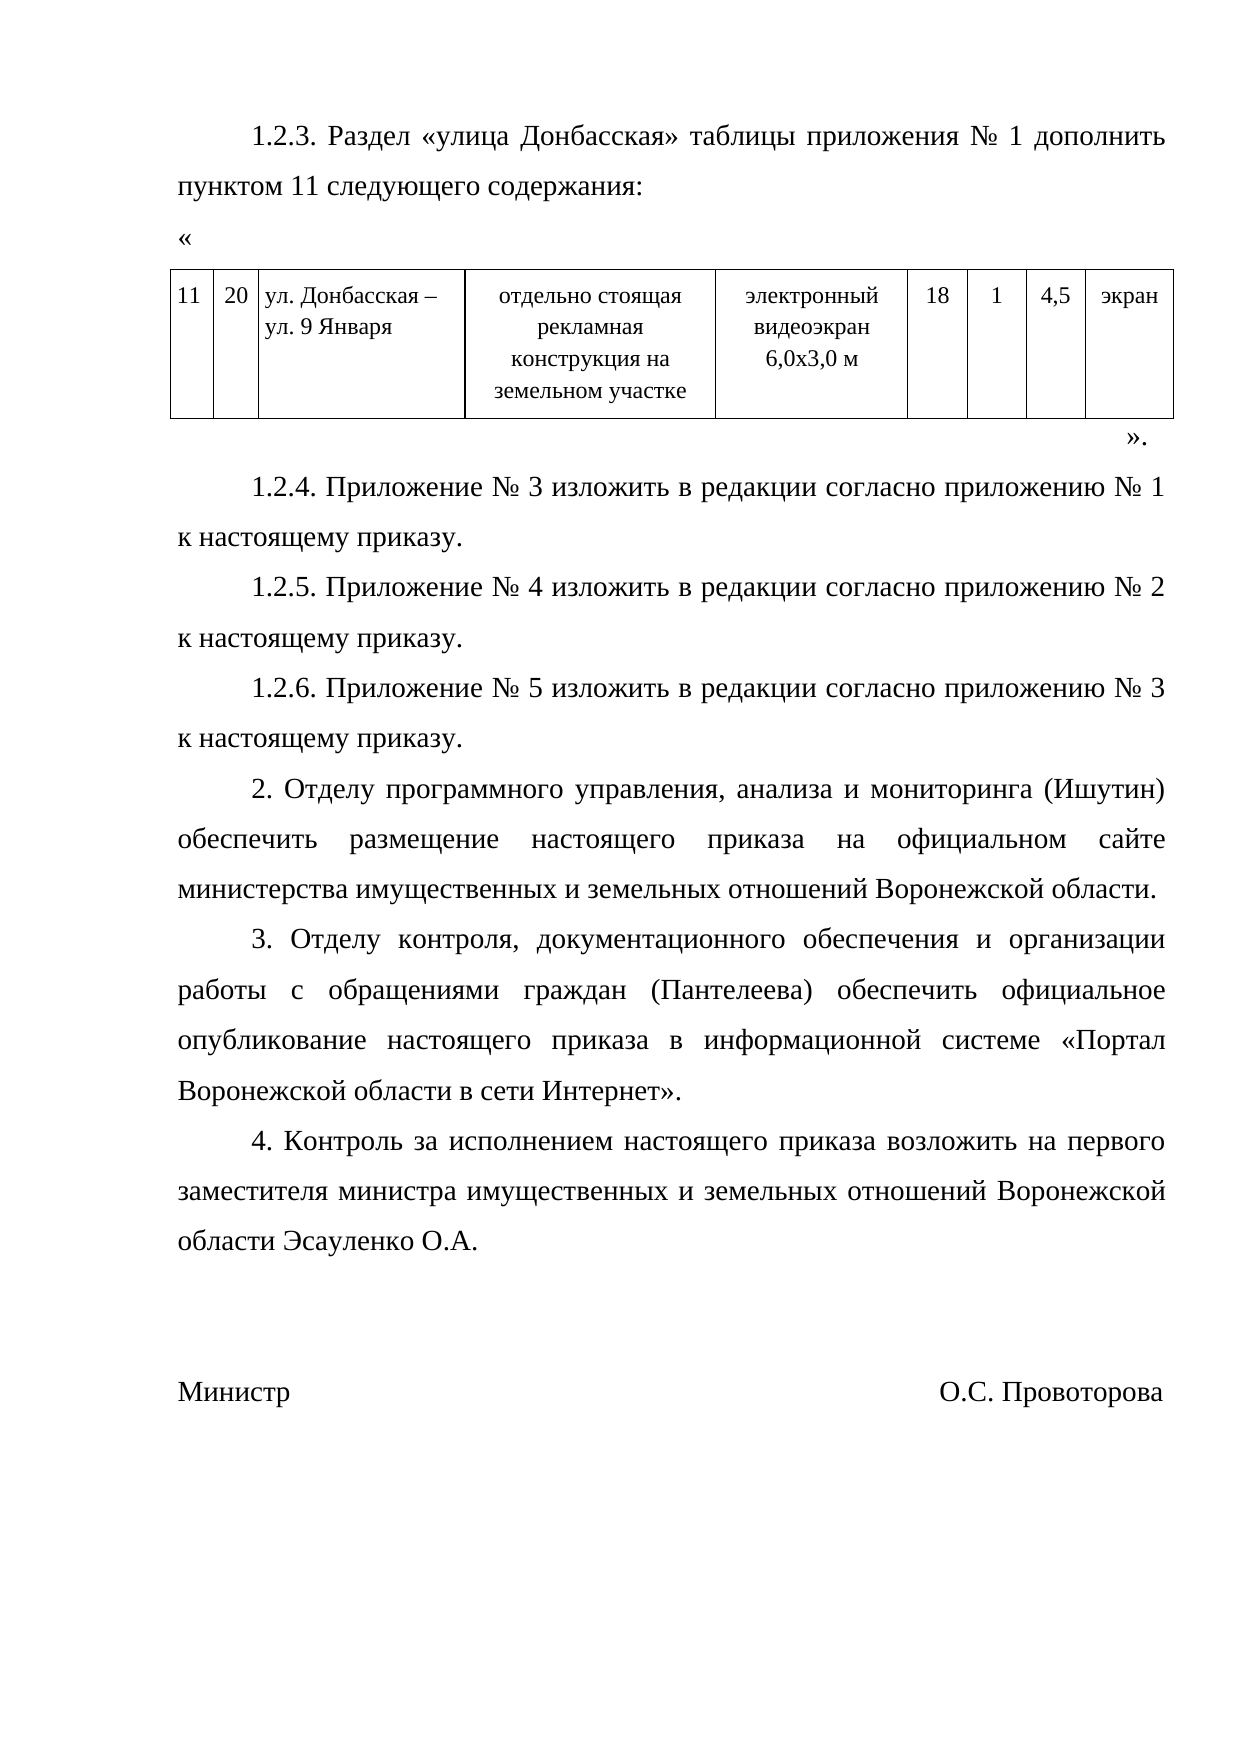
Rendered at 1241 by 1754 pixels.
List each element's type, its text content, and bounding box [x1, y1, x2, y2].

text 1.2.5. Приложение № 4 изложить в редакции согласно приложению № 2 к настоящему приказу. [177, 569, 1167, 653]
table_header ул. Донбасская – ул. 9 Января [259, 270, 464, 417]
text Министр О.С. Провоторова [177, 1374, 1167, 1408]
table_header 20 [214, 270, 258, 417]
text 1.2.3. Раздел «улица Донбасская» таблицы приложения № 1 дополнить пунктом 11 следующего содержания: [177, 118, 1167, 202]
text 1.2.4. Приложение № 3 изложить в редакции согласно приложению № 1 к настоящему приказу. [177, 469, 1167, 553]
table_header 4,5 [1027, 270, 1085, 417]
table_header электронный видеоэкран 6,0х3,0 м [716, 270, 907, 417]
table_header 1 [968, 270, 1026, 417]
text ». [177, 419, 1167, 452]
table_header 18 [908, 270, 967, 417]
text 1.2.6. Приложение № 5 изложить в редакции согласно приложению № 3 к настоящему приказу. [177, 670, 1167, 754]
table_header экран [1086, 270, 1173, 417]
text 2. Отделу программного управления, анализа и мониторинга (Ишутин) обеспечить размещение настоящего приказа на официальном сайте министерства имущественных и земельных отношений Воронежской области. [177, 771, 1167, 905]
table_header 11 [171, 270, 213, 417]
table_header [466, 270, 715, 417]
text « [177, 219, 1167, 252]
text 3. Отделу контроля, документационного обеспечения и организации работы с обращениями граждан (Пантелеева) обеспечить официальное опубликование настоящего приказа в информационной системе «Портал Воронежской области в сети Интернет». [177, 922, 1167, 1106]
text 4. Контроль за исполнением настоящего приказа возложить на первого заместителя министра имущественных и земельных отношений Воронежской области Эсауленко О.А. [177, 1123, 1167, 1257]
